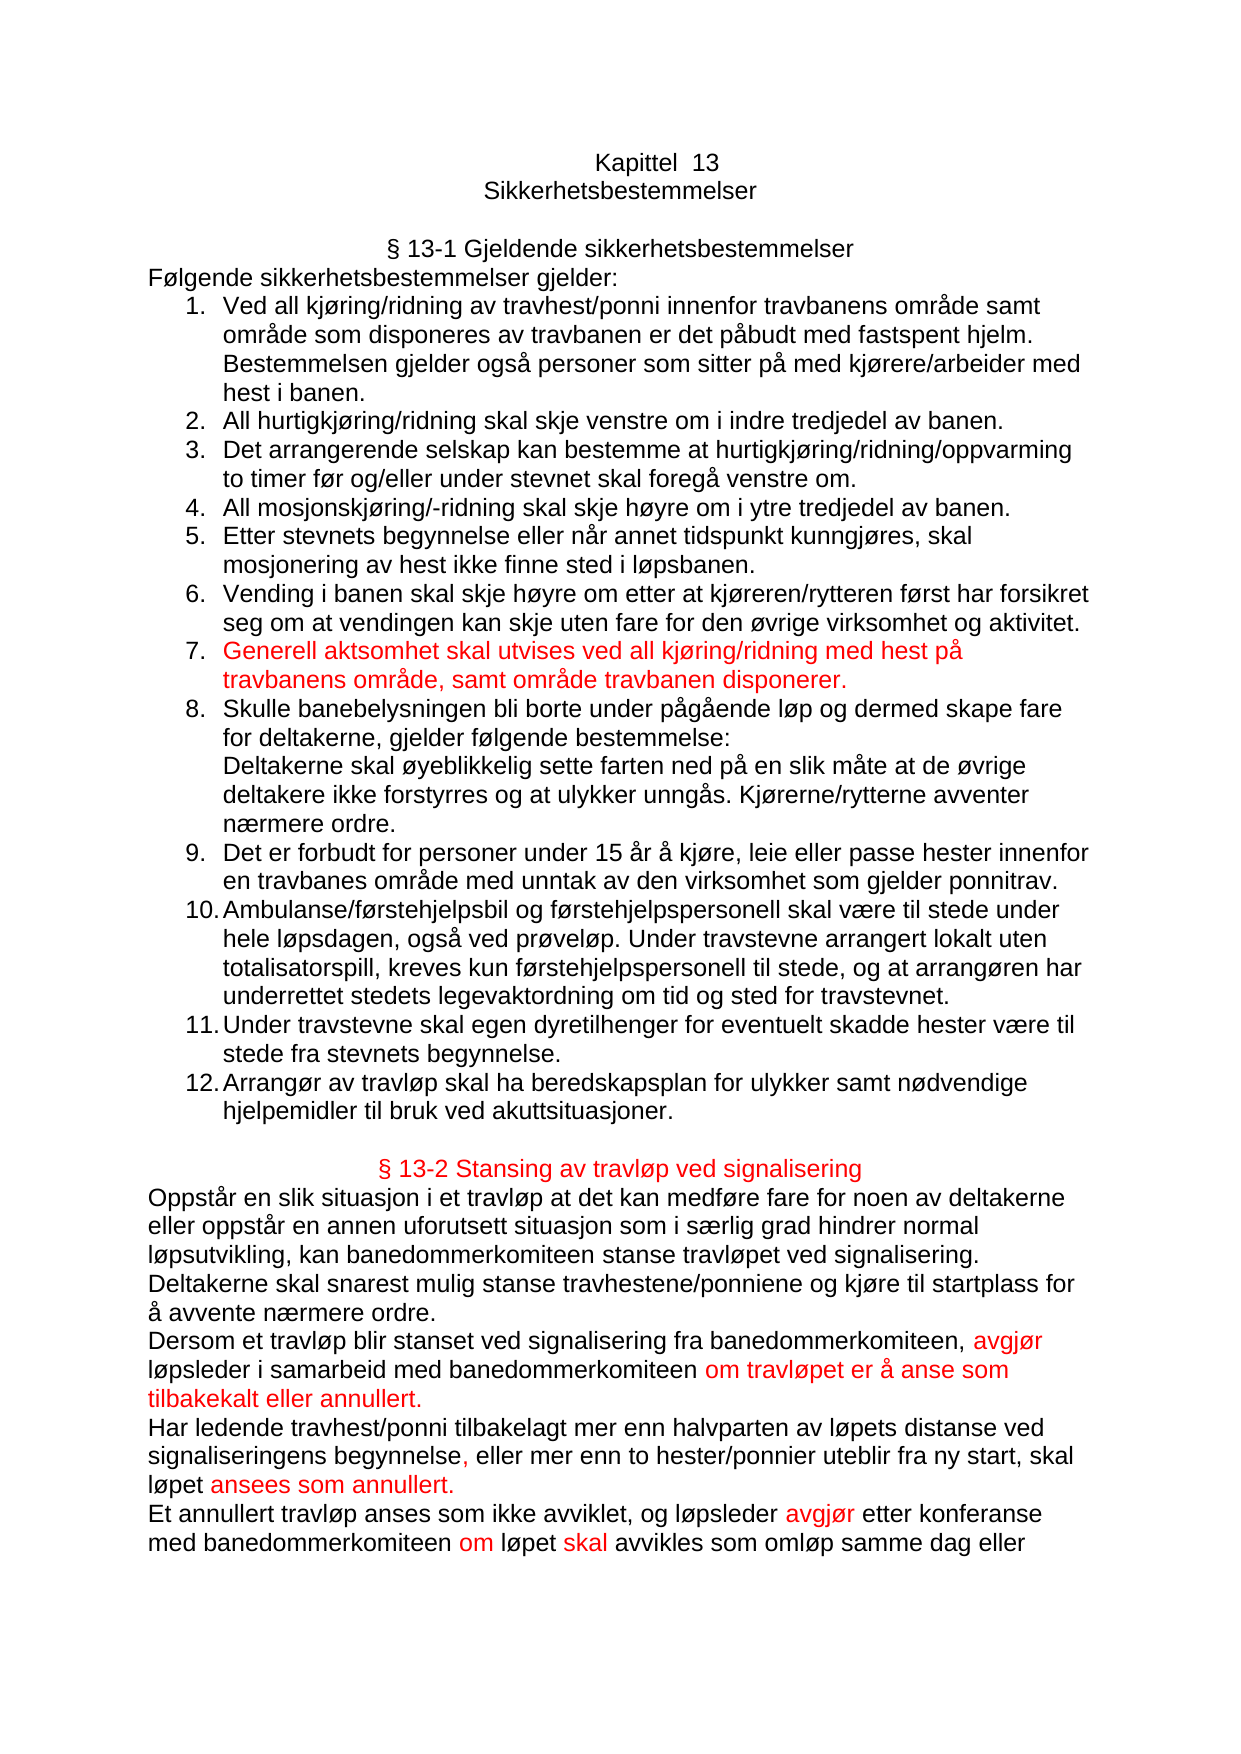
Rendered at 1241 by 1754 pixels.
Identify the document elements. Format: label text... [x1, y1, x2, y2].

text Et annullert travløp anses som ikke avviklet, og løpsleder avgjør etter konferanse med banedommerkomiteen om løpet skal avvikles som omløp samme dag eller [148, 1499, 1093, 1556]
list Generell aktsomhet skal utvises ved all kjøring/ridning med hest på travbanens område, samt område travbanen disponerer. [185, 636, 1093, 694]
list Ambulanse/førstehjelpsbil og førstehjelpspersonell skal være til stede under hele løpsdagen, også ved prøveløp. Under travstevne arrangert lokalt uten totalisatorspill, kreves kun førstehjelpspersonell til stede, og at arrangøren har underrettet stedets legevaktordning om tid og sted for travstevnet. [185, 895, 1093, 1010]
text Oppstår en slik situasjon i et travløp at det kan medføre fare for noen av deltakerne eller oppstår en annen uforutsett situasjon som i særlig grad hindrer normal løpsutvikling, kan banedommerkomiteen stanse travløpet ved signalisering. Deltakerne skal snarest mulig stanse travhestene/ponniene og kjøre til startplass for å avvente nærmere ordre. [148, 1183, 1093, 1326]
list Ved all kjøring/ridning av travhest/ponni innenfor travbanens område samt område som disponeres av travbanen er det påbudt med fastspent hjelm. Bestemmelsen gjelder også personer som sitter på med kjørere/arbeider med hest i banen. [185, 291, 1093, 406]
text Dersom et travløp blir stanset ved signalisering fra banedommerkomiteen, avgjør løpsleder i samarbeid med banedommerkomiteen om travløpet er å anse som tilbakekalt eller annullert. [148, 1326, 1093, 1413]
list Det arrangerende selskap kan bestemme at hurtigkjøring/ridning/oppvarming to timer før og/eller under stevnet skal foregå venstre om. [185, 435, 1093, 493]
text § 13-1 Gjeldende sikkerhetsbestemmelser [148, 234, 1093, 263]
text § 13-2 Stansing av travløp ved signalisering [148, 1154, 1093, 1183]
list Under travstevne skal egen dyretilhenger for eventuelt skadde hester være til stede fra stevnets begynnelse. [185, 1010, 1093, 1068]
list Skulle banebelysningen bli borte under pågående løp og dermed skape fare for deltakerne, gjelder følgende bestemmelse: [185, 694, 1093, 751]
text Har ledende travhest/ponni tilbakelagt mer enn halvparten av løpets distanse ved signaliseringens begynnelse, eller mer enn to hester/ponnier uteblir fra ny start, skal løpet ansees som annullert. [148, 1413, 1093, 1499]
text Kapittel 13 [148, 148, 1093, 176]
text Deltakerne skal øyeblikkelig sette farten ned på en slik måte at de øvrige deltakere ikke forstyrres og at ulykker unngås. Kjørerne/rytterne avventer nærmere ordre. [223, 751, 1093, 838]
text Følgende sikkerhetsbestemmelser gjelder: [148, 263, 1093, 291]
list Det er forbudt for personer under 15 år å kjøre, leie eller passe hester innenfor en travbanes område med unntak av den virksomhet som gjelder ponnitrav. [185, 838, 1093, 895]
list All mosjonskjøring/-ridning skal skje høyre om i ytre tredjedel av banen. [185, 493, 1093, 521]
list All hurtigkjøring/ridning skal skje venstre om i indre tredjedel av banen. [185, 406, 1093, 435]
list Arrangør av travløp skal ha beredskapsplan for ulykker samt nødvendige hjelpemidler til bruk ved akuttsituasjoner. [185, 1068, 1093, 1125]
text Sikkerhetsbestemmelser [148, 176, 1093, 205]
list Vending i banen skal skje høyre om etter at kjøreren/rytteren først har forsikret seg om at vendingen kan skje uten fare for den øvrige virksomhet og aktivitet. [185, 579, 1093, 636]
list Etter stevnets begynnelse eller når annet tidspunkt kunngjøres, skal mosjonering av hest ikke finne sted i løpsbanen. [185, 521, 1093, 579]
